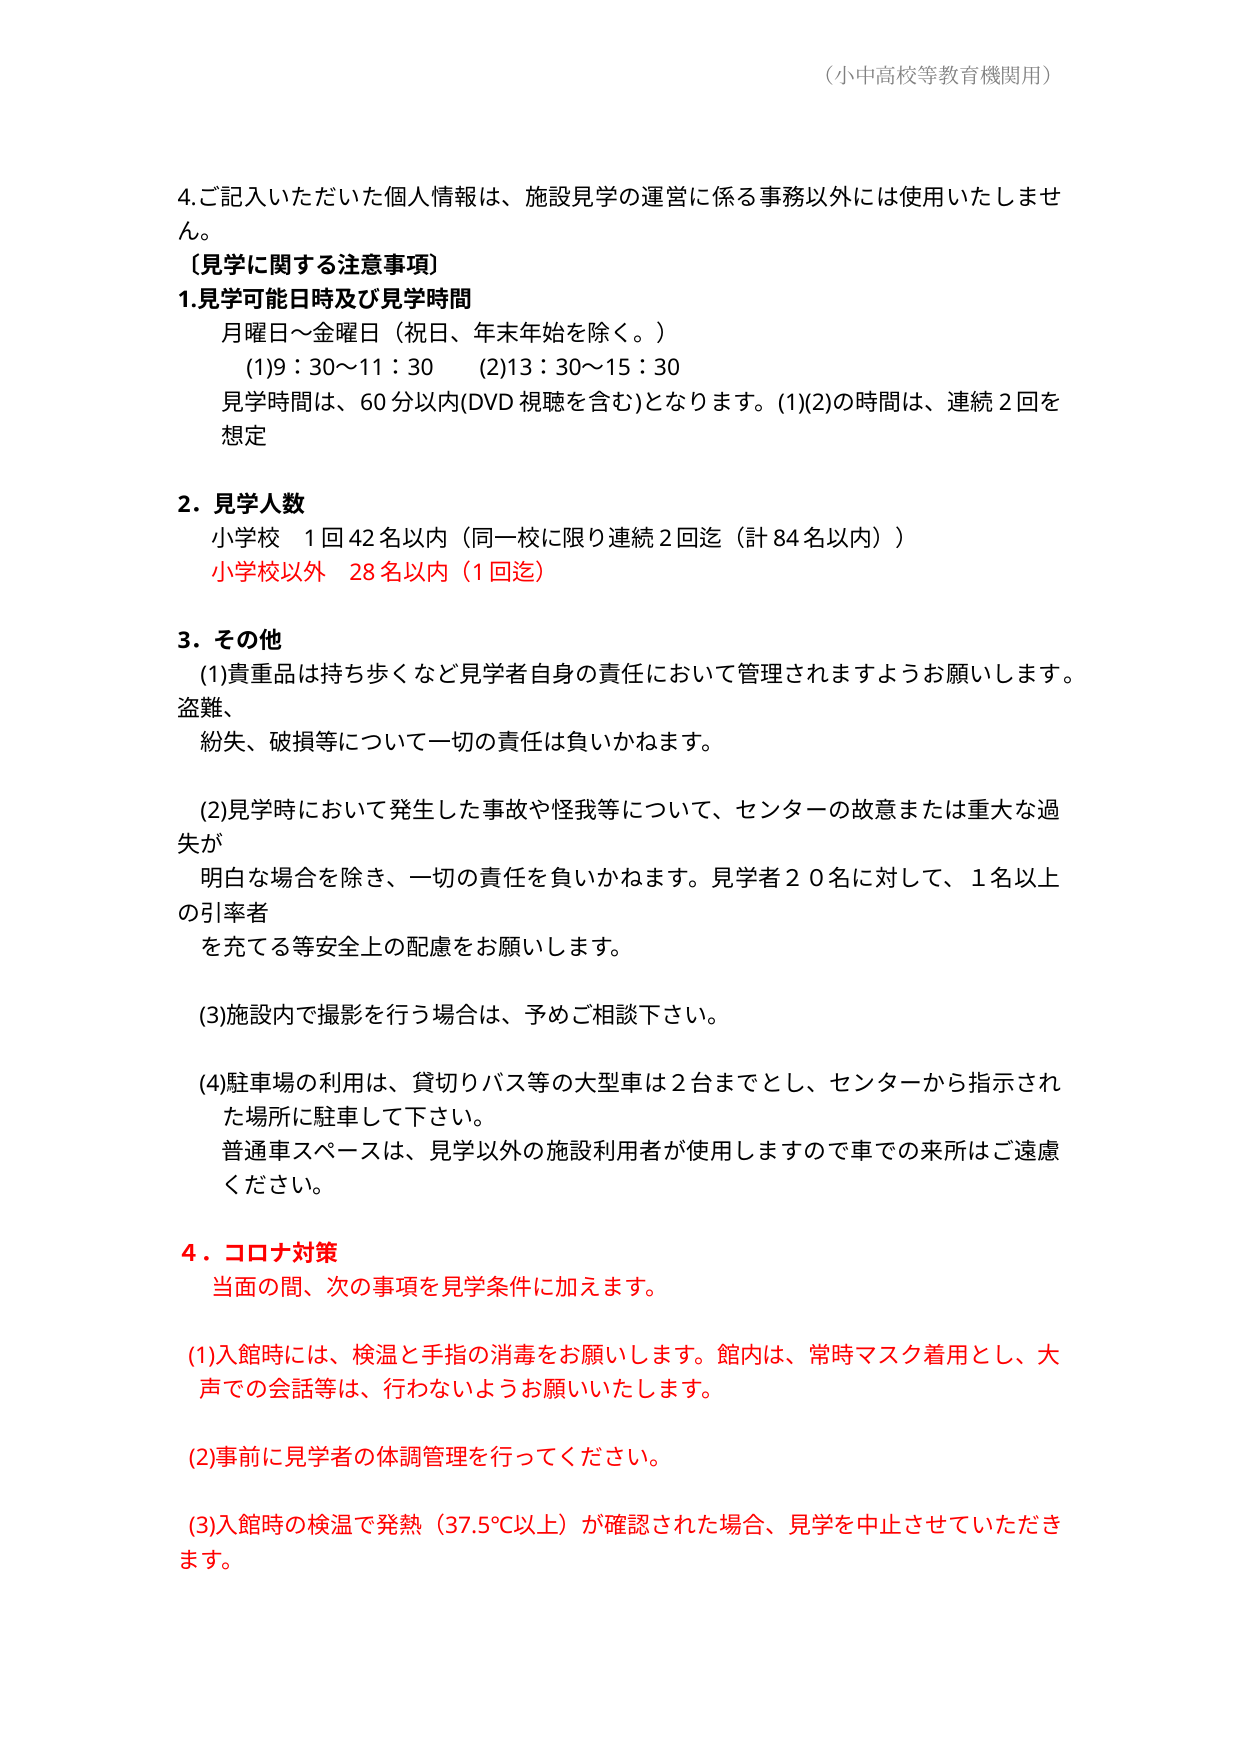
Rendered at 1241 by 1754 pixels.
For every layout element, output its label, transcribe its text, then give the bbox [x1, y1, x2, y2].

text 2．見学人数 [177, 485, 1063, 519]
text 小学校 1回42名以内（同一校に限り連続2回迄（計84名以内）） [177, 519, 1063, 553]
text (1)9：30～11：30 (2)13：30～15：30 [177, 349, 1063, 383]
text (1)貴重品は持ち歩くなど見学者自身の責任において管理されますようお願いします。盗難、 [177, 656, 1063, 724]
text を充てる等安全上の配慮をお願いします。 [177, 928, 1063, 962]
text (1)入館時には、検温と手指の消毒をお願いします。館内は、常時マスク着用とし、大声での会話等は、行わないようお願いいたします。 [188, 1337, 1063, 1405]
text 普通車スペースは、見学以外の施設利用者が使用しますので車での来所はご遠慮ください。 [221, 1132, 1063, 1201]
text 見学時間は、60分以内(DVD視聴を含む)となります。(1)(2)の時間は、連続2回を想定 [221, 383, 1063, 451]
text ４．コロナ対策 [177, 1234, 1063, 1269]
text 紛失、破損等について一切の責任は負いかねます。 [177, 724, 1063, 758]
text 1.見学可能日時及び見学時間 [177, 281, 1063, 315]
text (3)施設内で撮影を行う場合は、予めご相談下さい。 [199, 996, 1063, 1030]
text (4)駐車場の利用は、貸切りバス等の大型車は２台までとし、センターから指示された場所に駐車して下さい。 [199, 1064, 1063, 1132]
text 〔見学に関する注意事項〕 [177, 247, 1063, 281]
text 当面の間、次の事項を見学条件に加えます。 [177, 1269, 1063, 1303]
text (3)入館時の検温で発熱（37.5℃以上）が確認された場合、見学を中止させていただきます。 [177, 1507, 1063, 1575]
text 3．その他 [177, 621, 1063, 656]
text 月曜日～金曜日（祝日、年末年始を除く。） [221, 315, 1063, 349]
text 明白な場合を除き、一切の責任を負いかねます。見学者２０名に対して、１名以上の引率者 [177, 860, 1063, 928]
text 小学校以外 28名以内（1回迄） [177, 553, 1063, 587]
text 4.ご記入いただいた個人情報は、施設見学の運営に係る事務以外には使用いたしません。 [177, 179, 1063, 247]
text (2)事前に見学者の体調管理を行ってください。 [177, 1439, 1063, 1473]
text (2)見学時において発生した事故や怪我等について、センターの故意または重大な過失が [177, 792, 1063, 860]
